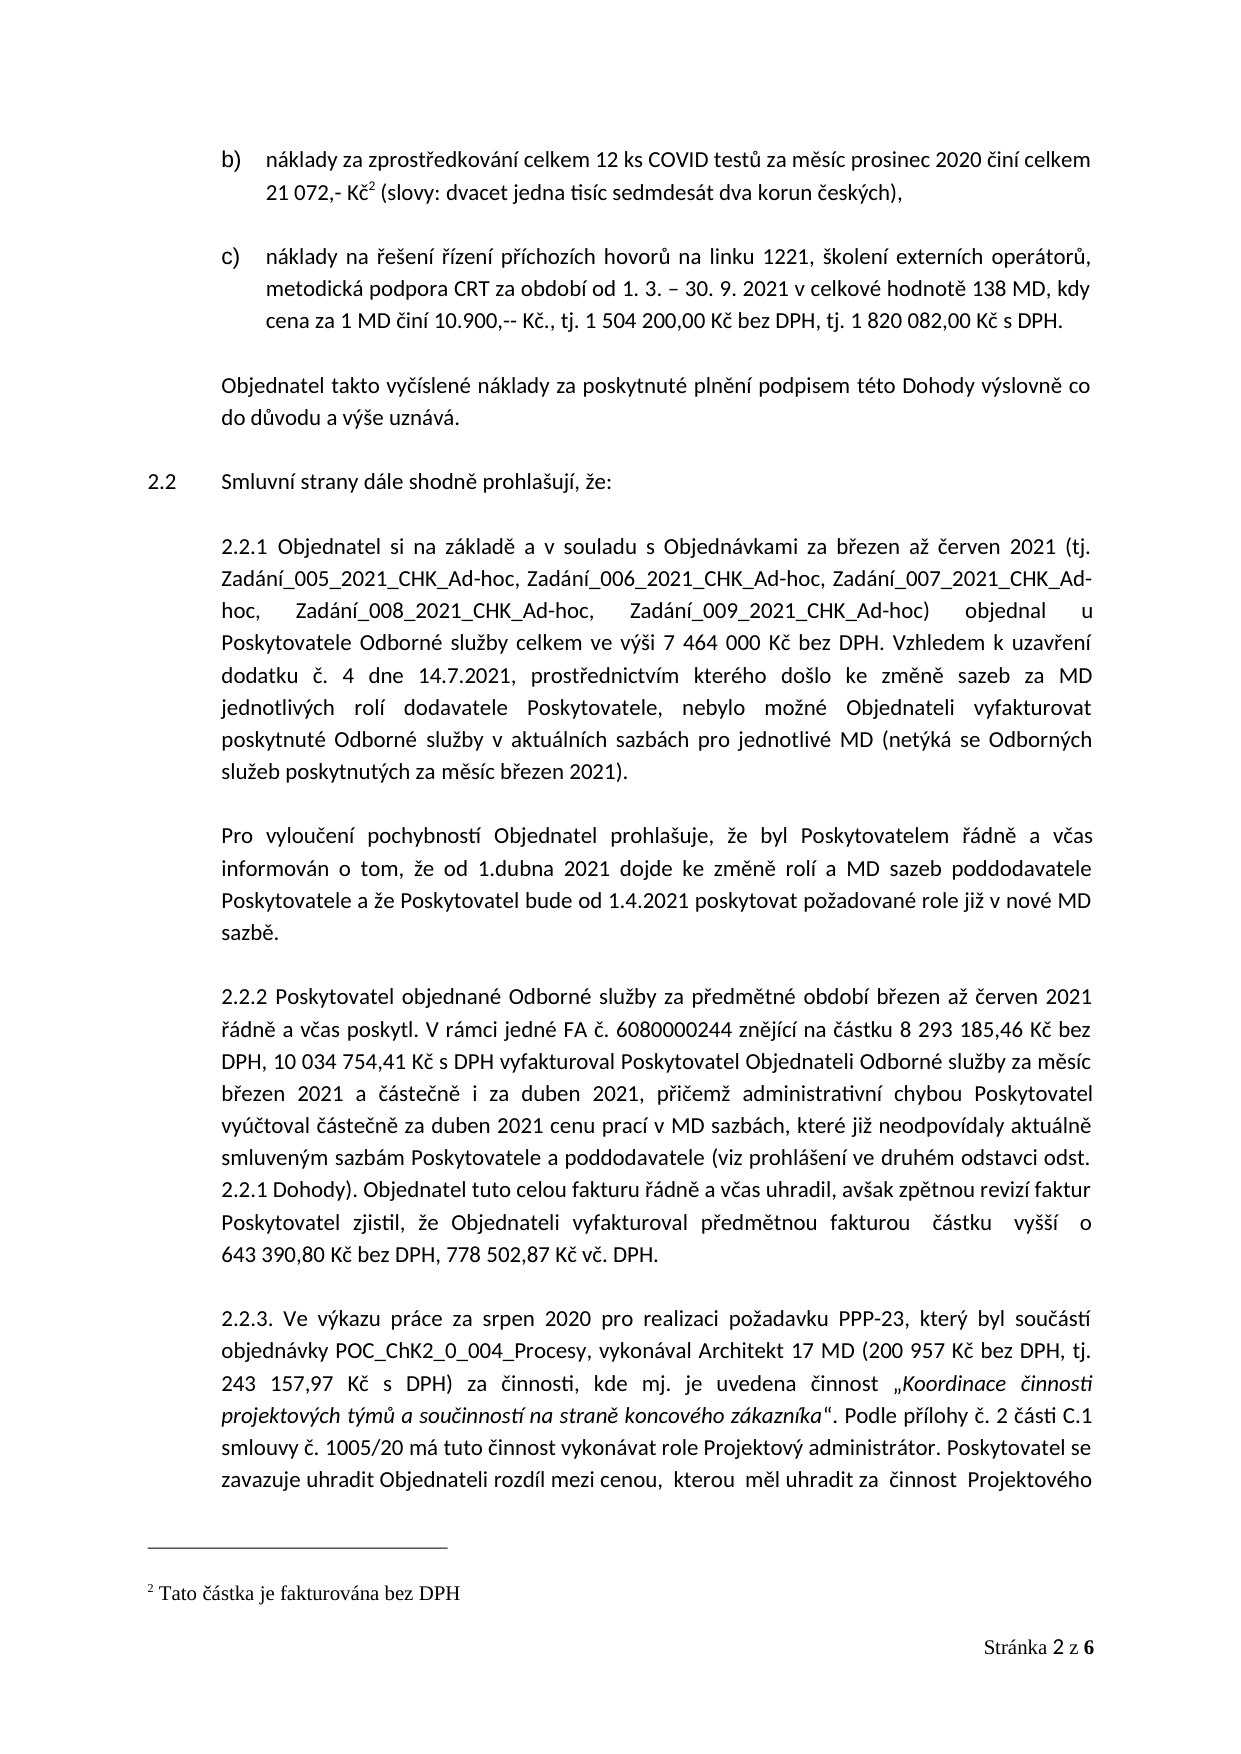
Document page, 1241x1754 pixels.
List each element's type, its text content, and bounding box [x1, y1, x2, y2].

text Objednatel takto vyčíslené náklady za poskytnuté plnění podpisem této Dohody výslovně co [221, 371, 1134, 399]
text 2.2.3. Ve výkazu práce za srpen 2020 pro realizaci požadavku PPP-23, který byl součástí objednávky POC_ChK2_0_004_Procesy, vykonával Architekt 17 MD (200 957 Kč bez DPH, tj. 243 157,97 Kč s DPH) za činnosti, kde mj. je uvedena činnost „Koordinace činnosti projektových týmů a součinností na straně koncového zákazníka“. Podle přílohy č. 2 části C.1 smlouvy č. 1005/20 má tuto činnost vykonávat role Projektový administrátor. Poskytovatel se zavazuje uhradit Objednateli rozdíl mezi cenou, kterou měl uhradit za činnost Projektového [221, 1304, 1093, 1493]
list Smluvní strany dále shodně prohlašují, že: [147, 467, 1134, 495]
list Objednatel si na základě a v souladu s Objednávkami za březen až červen 2021 (tj. Zadání_005_2021_CHK_Ad-hoc, Zadání_006_2021_CHK_Ad-hoc, Zadání_007_2021_CHK_Ad- hoc, Zadání_008_2021_CHK_Ad-hoc, Zadání_009_2021_CHK_Ad-hoc) objednal u Poskytovatele Odborné služby celkem ve výši 7 464 000 Kč bez DPH. Vzhledem k uzavření dodatku č. 4 dne 14.7.2021, prostřednictvím kterého došlo ke změně sazeb za MD jednotlivých rolí dodavatele Poskytovatele, nebylo možné Objednateli vyfakturovat poskytnuté Odborné služby v aktuálních sazbách pro jednotlivé MD (netýká se Odborných služeb poskytnutých za měsíc březen 2021). [221, 532, 1093, 785]
text 2.2.1 Dohody). Objednatel tuto celou fakturu řádně a včas uhradil, avšak zpětnou revizí faktur Poskytovatel zjistil, že Objednateli vyfakturoval předmětnou fakturou částku vyšší o 643 390,80 Kč bez DPH, 778 502,87 Kč vč. DPH. [221, 1176, 1093, 1268]
list náklady na řešení řízení příchozích hovorů na linku 1221, školení externích operátorů, metodická podpora CRT za období od 1. 3. – 30. 9. 2021 v celkové hodnotě 138 MD, kdy cena za 1 MD činí 10.900,-- Kč., tj. 1 504 200,00 Kč bez DPH, tj. 1 820 082,00 Kč s DPH. [221, 242, 1093, 334]
text Pro vyloučení pochybností Objednatel prohlašuje, že byl Poskytovatelem řádně a včas informován o tom, že od 1.dubna 2021 dojde ke změně rolí a MD sazeb poddodavatele Poskytovatele a že Poskytovatel bude od 1.4.2021 poskytovat požadované role již v nové MD sazbě. [221, 822, 1093, 946]
list Poskytovatel objednané Odborné služby za předmětné období březen až červen 2021 řádně a včas poskytl. V rámci jedné FA č. 6080000244 znějící na částku 8 293 185,46 Kč bez DPH, 10 034 754,41 Kč s DPH vyfakturoval Poskytovatel Objednateli Odborné služby za měsíc březen 2021 a částečně i za duben 2021, přičemž administrativní chybou Poskytovatel vyúčtoval částečně za duben 2021 cenu prací v MD sazbách, které již neodpovídaly aktuálně smluveným sazbám Poskytovatele a poddodavatele (viz prohlášení ve druhém odstavci odst. [221, 982, 1093, 1171]
text do důvodu a výše uznává. [221, 403, 1134, 431]
text 2 Tato částka je fakturována bez DPH [147, 1581, 1134, 1605]
list náklady za zprostředkování celkem 12 ks COVID testů za měsíc prosinec 2020 činí celkem 21 072,- Kč2 (slovy: dvacet jedna tisíc sedmdesát dva korun českých), [221, 146, 1093, 206]
